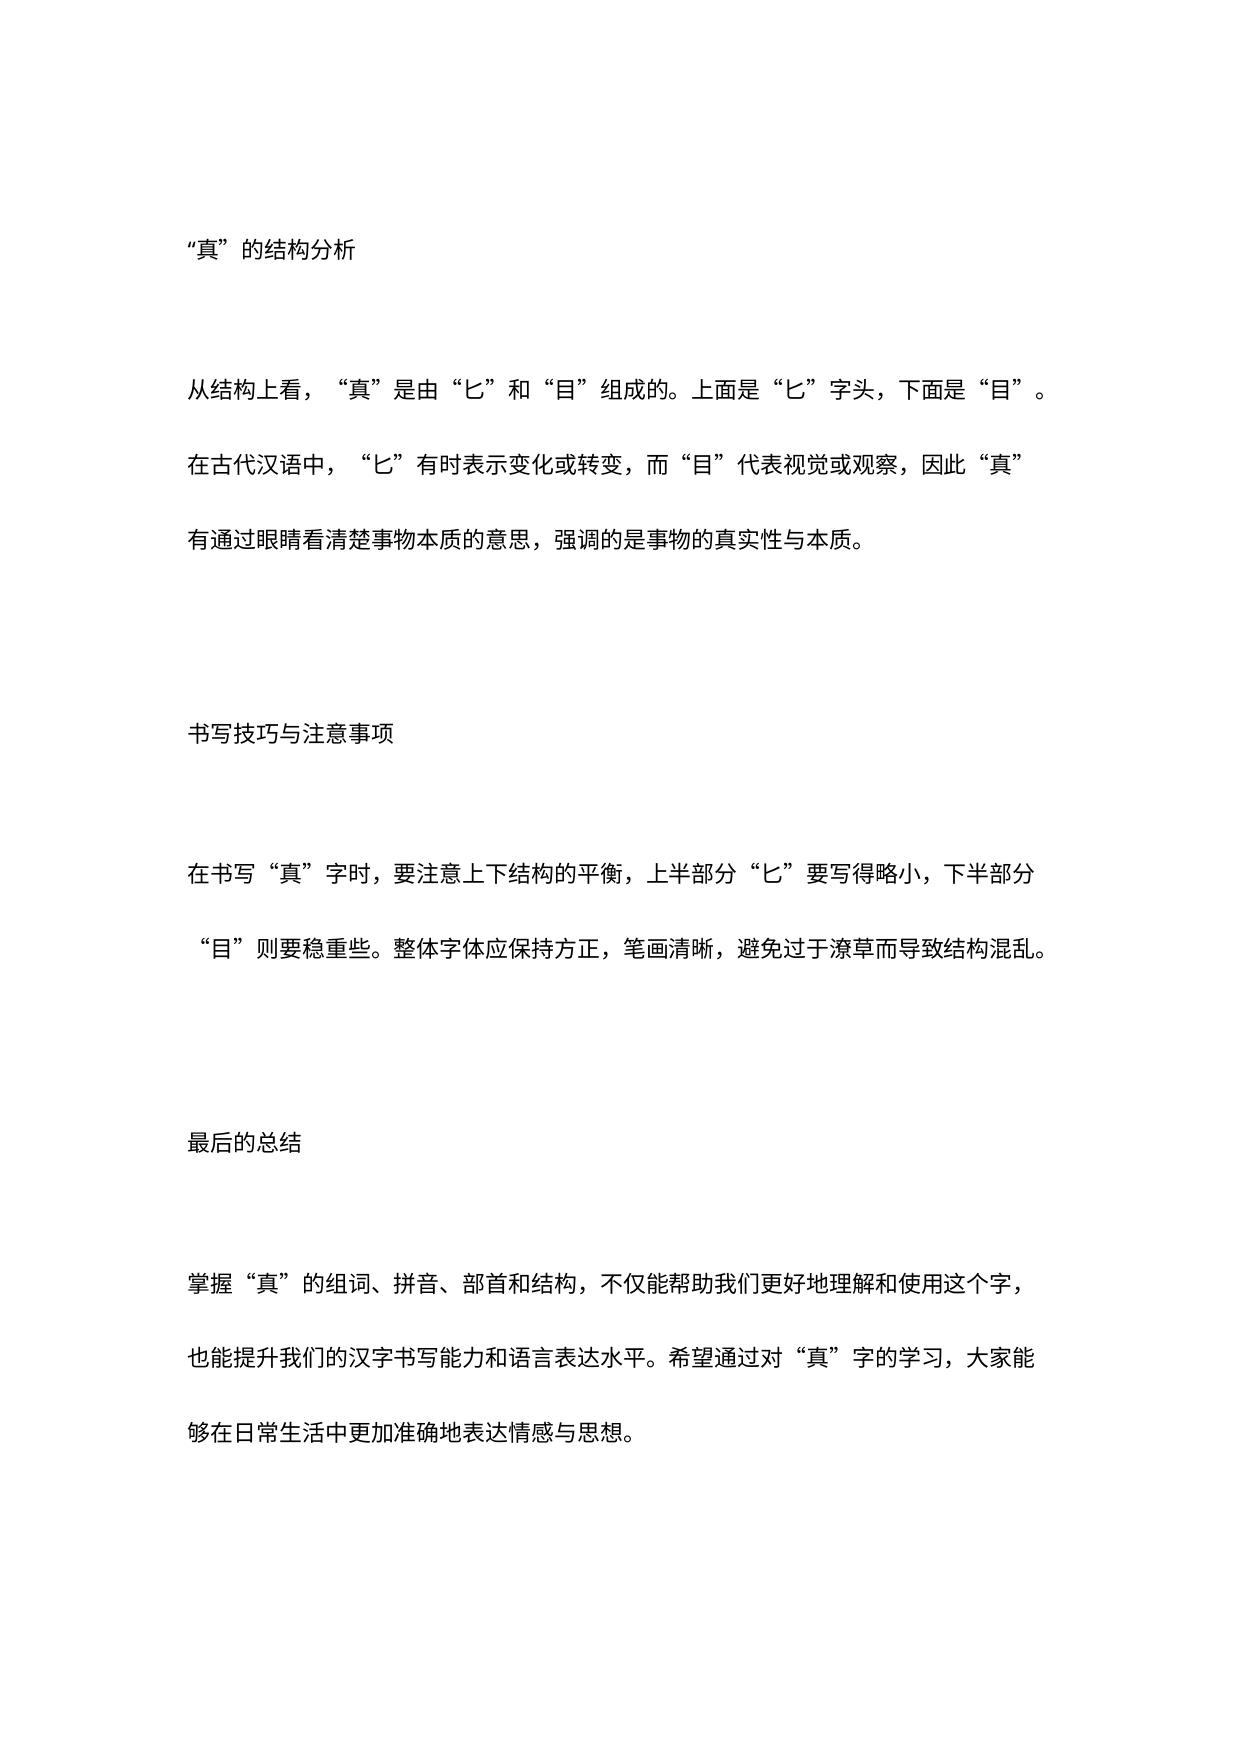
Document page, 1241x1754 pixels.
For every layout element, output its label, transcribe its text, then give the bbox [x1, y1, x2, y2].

text 从结构上看，“真”是由“匕”和“目”组成的。上面是“匕”字头，下面是“目”。在古代汉语中，“匕”有时表示变化或转变，而“目”代表视觉或观察，因此“真”有通过眼睛看清楚事物本质的意思，强调的是事物的真实性与本质。 [187, 356, 1053, 571]
text 最后的总结 [187, 1109, 1053, 1174]
text “真”的结构分析 [187, 216, 1053, 281]
text 书写技巧与注意事项 [187, 700, 1053, 765]
text 掌握“真”的组词、拼音、部首和结构，不仅能帮助我们更好地理解和使用这个字，也能提升我们的汉字书写能力和语言表达水平。希望通过对“真”字的学习，大家能够在日常生活中更加准确地表达情感与思想。 [187, 1250, 1053, 1464]
text 在书写“真”字时，要注意上下结构的平衡，上半部分“匕”要写得略小，下半部分“目”则要稳重些。整体字体应保持方正，笔画清晰，避免过于潦草而导致结构混乱。 [187, 840, 1053, 980]
